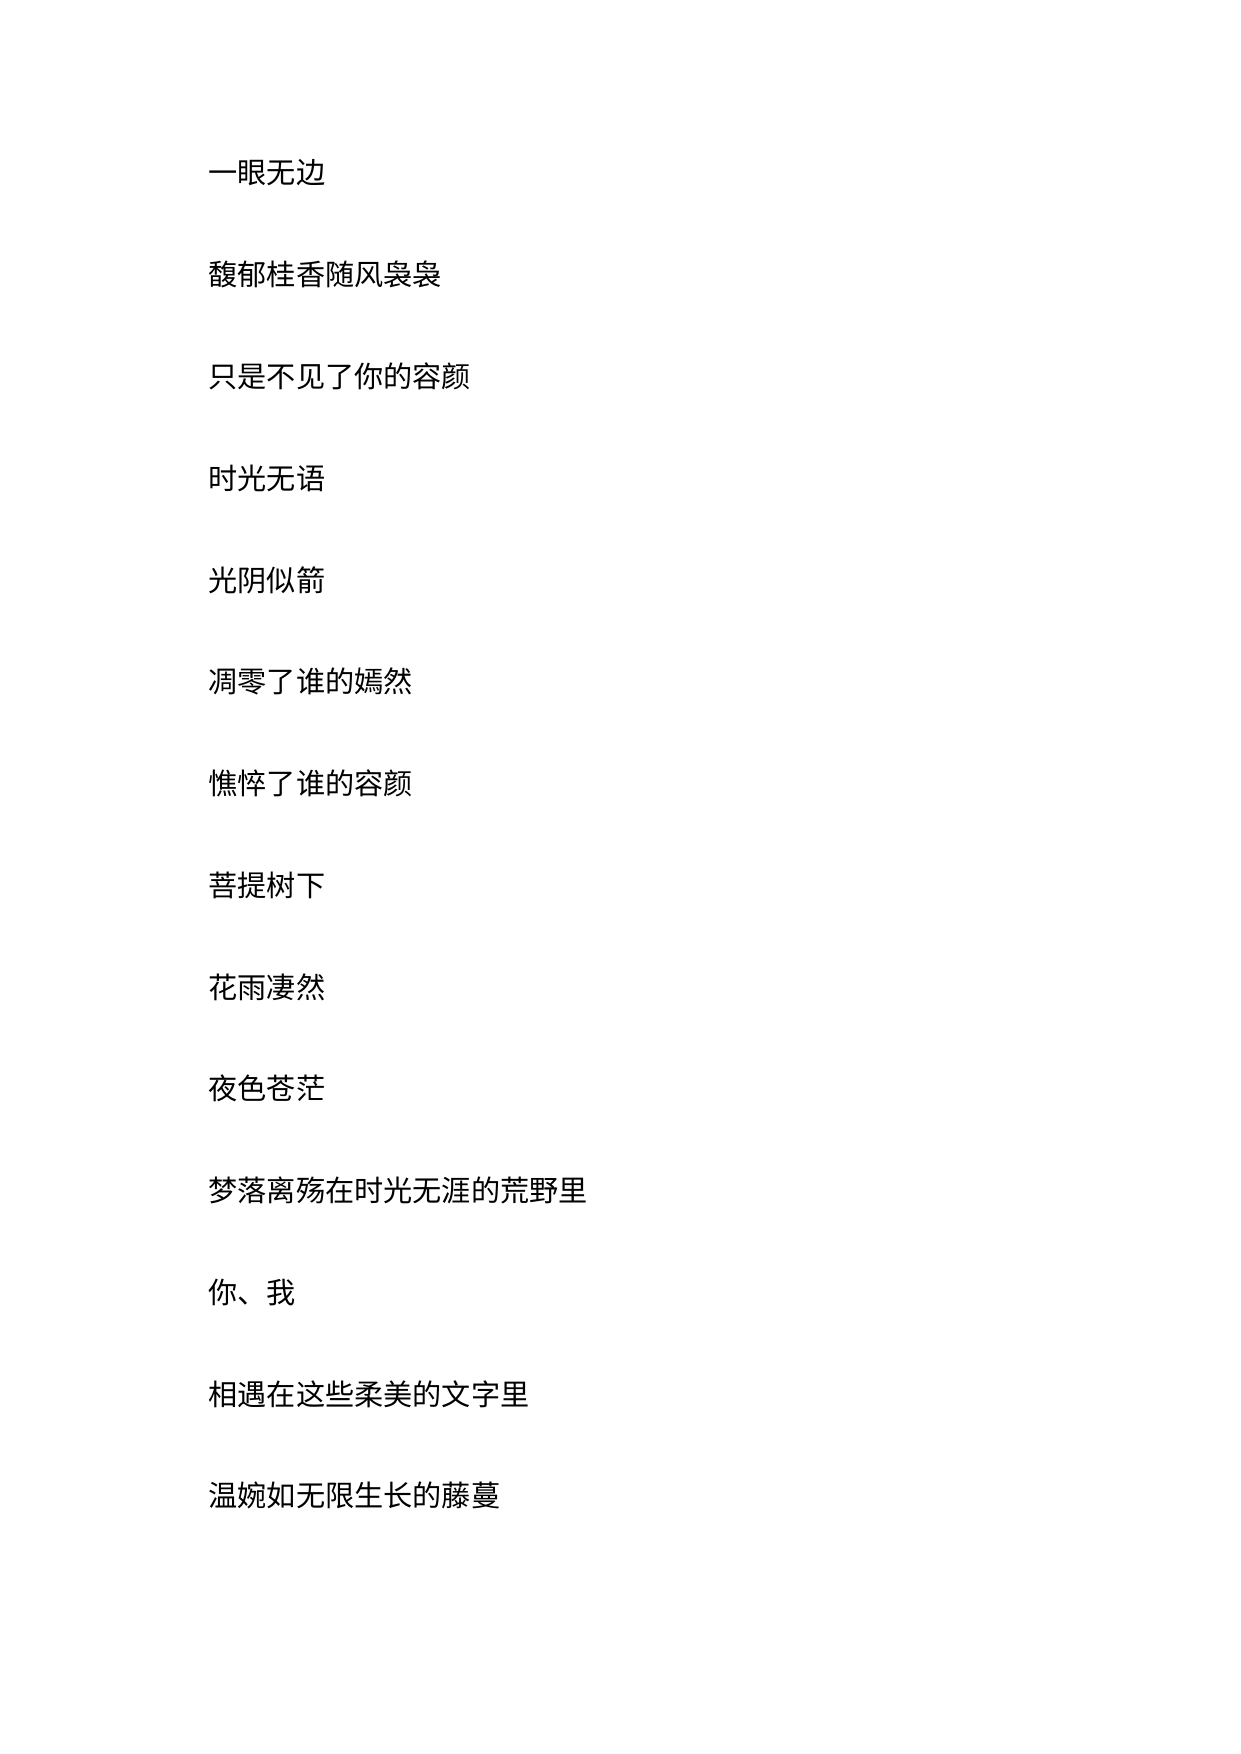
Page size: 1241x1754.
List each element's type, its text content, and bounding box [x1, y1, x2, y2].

text 相遇在这些柔美的文字里 [150, 1371, 1090, 1413]
text 你、我 [150, 1269, 1090, 1312]
text 温婉如无限生长的藤蔓 [150, 1473, 1090, 1515]
text 光阴似箭 [150, 557, 1090, 599]
text 花雨凄然 [150, 964, 1090, 1006]
text 菩提树下 [150, 862, 1090, 905]
text 梦落离殇在时光无涯的荒野里 [150, 1168, 1090, 1210]
text 憔悴了谁的容颜 [150, 761, 1090, 803]
text 凋零了谁的嫣然 [150, 659, 1090, 701]
text 夜色苍茫 [150, 1066, 1090, 1108]
text 馥郁桂香随风袅袅 [150, 252, 1090, 294]
text 时光无语 [150, 455, 1090, 498]
text 只是不见了你的容颜 [150, 353, 1090, 396]
text 一眼无边 [150, 150, 1090, 192]
